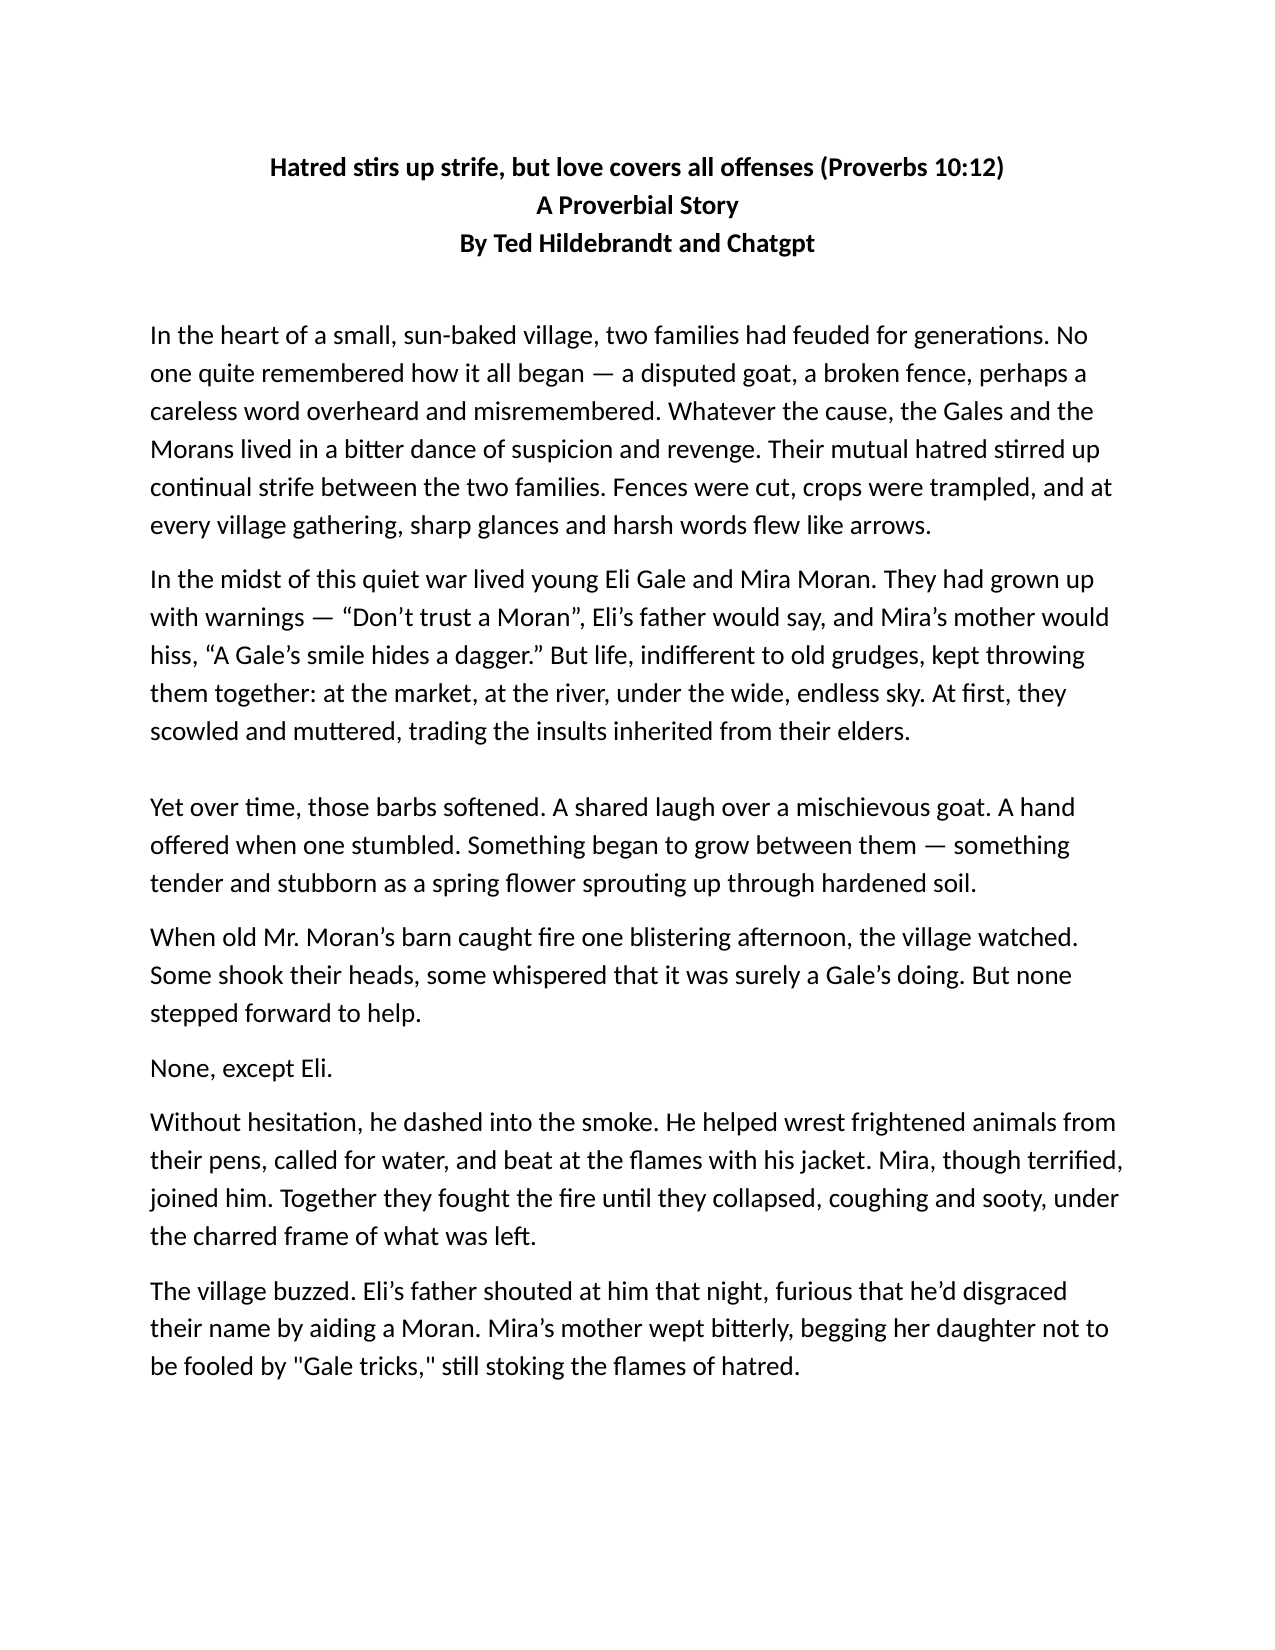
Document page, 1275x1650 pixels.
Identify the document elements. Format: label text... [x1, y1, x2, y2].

text In the heart of a small, sun-baked village, two families had feuded for generations. No one quite remembered how it all began — a disputed goat, a broken fence, perhaps a careless word overheard and misremembered. Whatever the cause, the Gales and the Morans lived in a bitter dance of suspicion and revenge. Their mutual hatred stirred up continual strife between the two families. Fences were cut, crops were trampled, and at every village gathering, sharp glances and harsh words flew like arrows. [150, 280, 1125, 541]
text In the midst of this quiet war lived young Eli Gale and Mira Moran. They had grown up with warnings — “Don’t trust a Moran”, Eli’s father would say, and Mira’s mother would hiss, “A Gale’s smile hides a dagger.” But life, indifferent to old grudges, kept throwing them together: at the market, at the river, under the wide, endless sky. At first, they scowled and muttered, trading the insults inherited from their elders. Yet over time, those barbs softened. A shared laugh over a mischievous goat. A hand offered when one stumbled. Something began to grow between them — something tender and stubborn as a spring flower sprouting up through hardened soil. [150, 562, 1125, 899]
text When old Mr. Moran’s barn caught fire one blistering afternoon, the village watched. Some shook their heads, some whispered that it was surely a Gale’s doing. But none stepped forward to help. [150, 920, 1125, 1029]
text None, except Eli. [150, 1051, 1125, 1084]
text Without hesitation, he dashed into the smoke. He helped wrest frightened animals from their pens, called for water, and beat at the flames with his jacket. Mira, though terrified, joined him. Together they fought the fire until they collapsed, coughing and sooty, under the charred frame of what was left. [150, 1105, 1125, 1252]
text The village buzzed. Eli’s father shouted at him that night, furious that he’d disgraced their name by aiding a Moran. Mira’s mother wept bitterly, begging her daughter not to be fooled by "Gale tricks," still stoking the flames of hatred. [150, 1274, 1125, 1383]
text Hatred stirs up strife, but love covers all offenses (Proverbs 10:12) A Proverbial Story By Ted Hildebrandt and Chatgpt [150, 150, 1125, 259]
